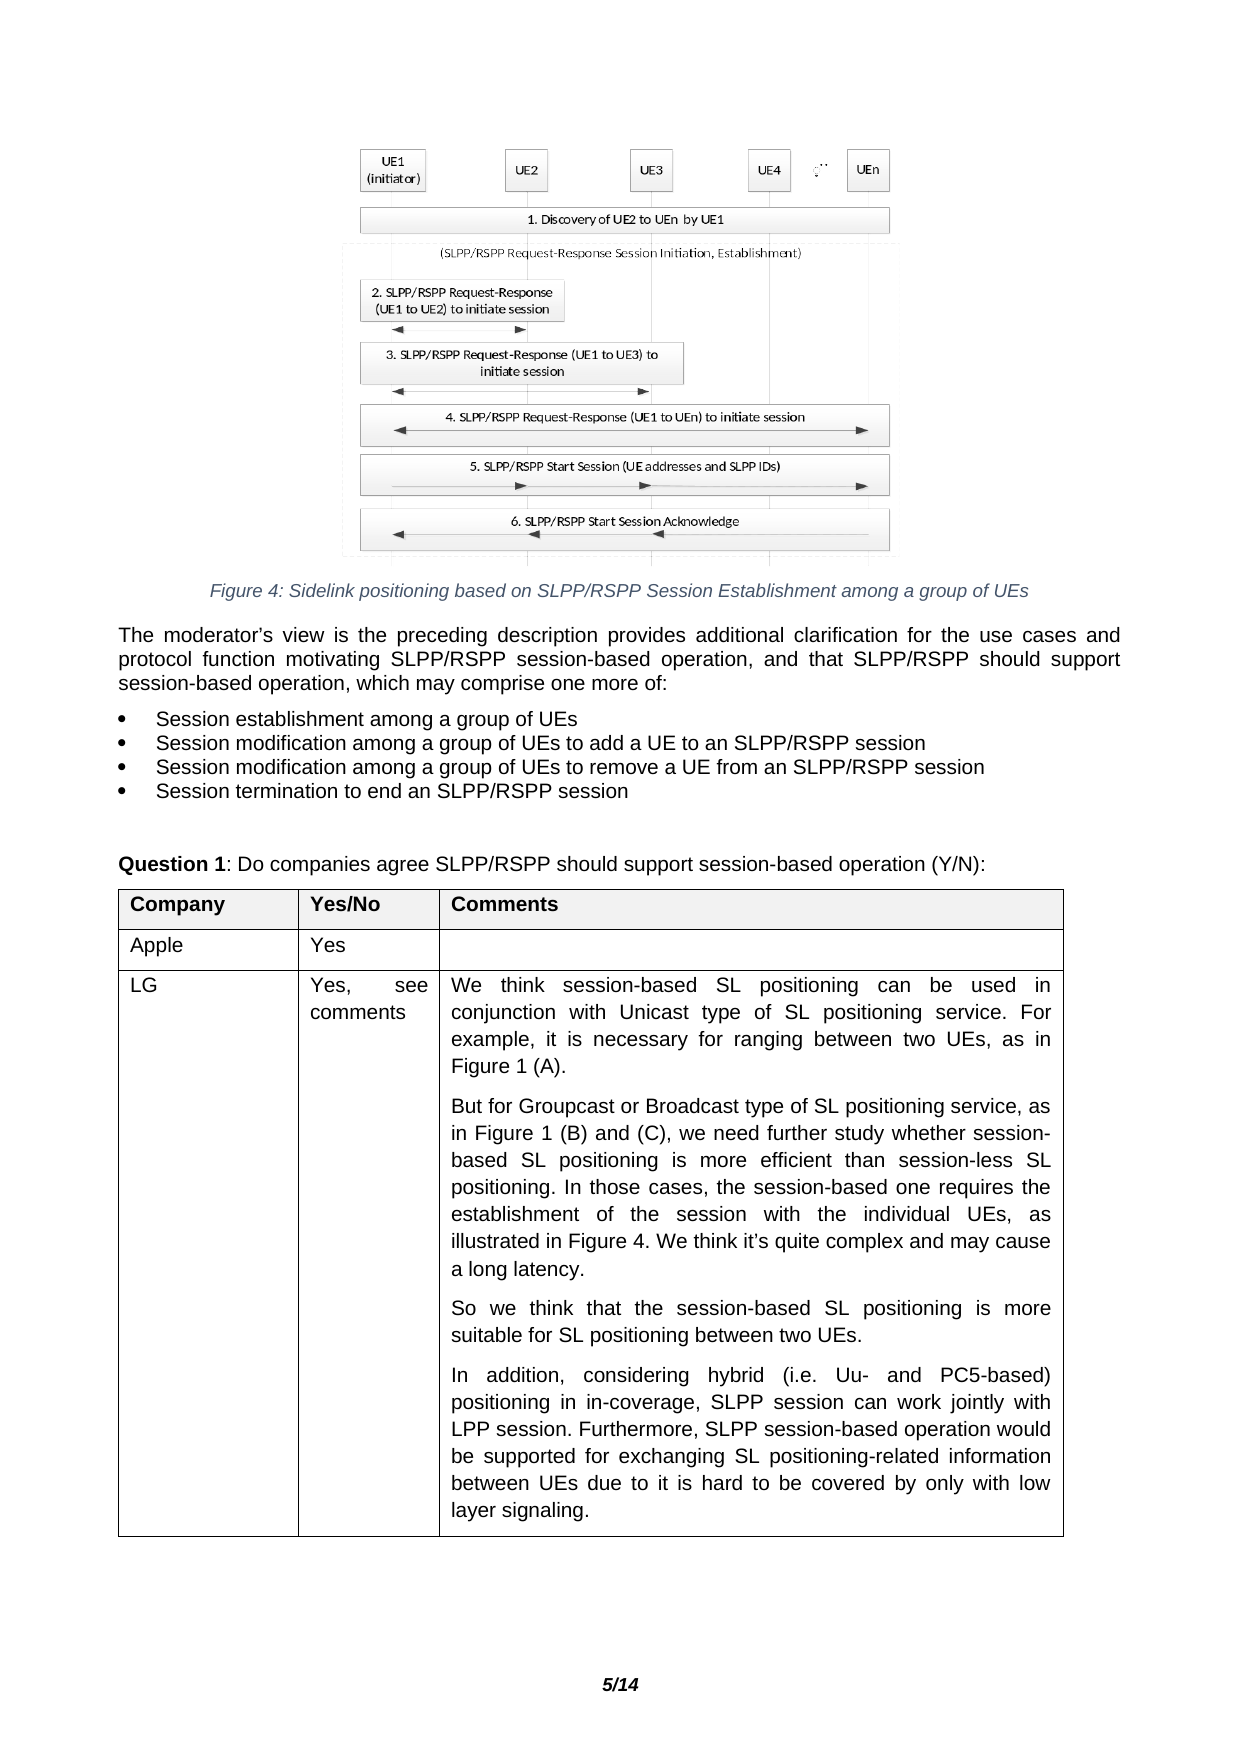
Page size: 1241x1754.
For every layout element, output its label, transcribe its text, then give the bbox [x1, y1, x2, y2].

table_header Company [119, 890, 298, 929]
table_cell Apple [119, 930, 298, 970]
text Figure 4: Sidelink positioning based on SLPP/RSPP Session Establishment among a group of UEs [118, 580, 1122, 602]
list Session modification among a group of UEs to add a UE to an SLPP/RSPP session [118, 731, 1122, 755]
list Session termination to end an SLPP/RSPP session [118, 779, 1122, 803]
list Session modification among a group of UEs to remove a UE from an SLPP/RSPP session [118, 755, 1122, 779]
table_header Comments [440, 890, 1063, 929]
table_cell [440, 930, 1063, 970]
table_cell Yes, see comments [299, 971, 439, 1536]
table_cell We think session-based SL positioning can be used in conjunction with Unicast type of SL positioning service. For example, it is necessary for ranging between two UEs, as in Figure 1 (A). But for Groupcast or Broadcast type of SL positioning service, as in Figure 1 (B) and (C), we need further study whether session-based SL positioning is more efficient than session-less SL positioning. In those cases, the session-based one requires the establishment of the session with the individual UEs, as illustrated in Figure 4. We think it’s quite complex and may cause a long latency. So we think that the session-based SL positioning is more suitable for SL positioning between two UEs. In addition, considering hybrid (i.e. Uu- and PC5-based) positioning in in-coverage, SLPP session can work jointly with LPP session. Furthermore, SLPP session-based operation would be supported for exchanging SL positioning-related information between UEs due to it is hard to be covered by only with low layer signaling. [440, 971, 1063, 1536]
table_cell Yes [299, 930, 439, 970]
text Question 1: Do companies agree SLPP/RSPP should support session-based operation (Y/N): [118, 852, 1122, 876]
list Session establishment among a group of UEs [118, 707, 1122, 731]
text The moderator’s view is the preceding description provides additional clarification for the use cases and protocol function motivating SLPP/RSPP session-based operation, and that SLPP/RSPP should support session-based operation, which may comprise one more of: [118, 623, 1122, 694]
table_cell LG [119, 971, 298, 1536]
table_header Yes/No [299, 890, 439, 929]
